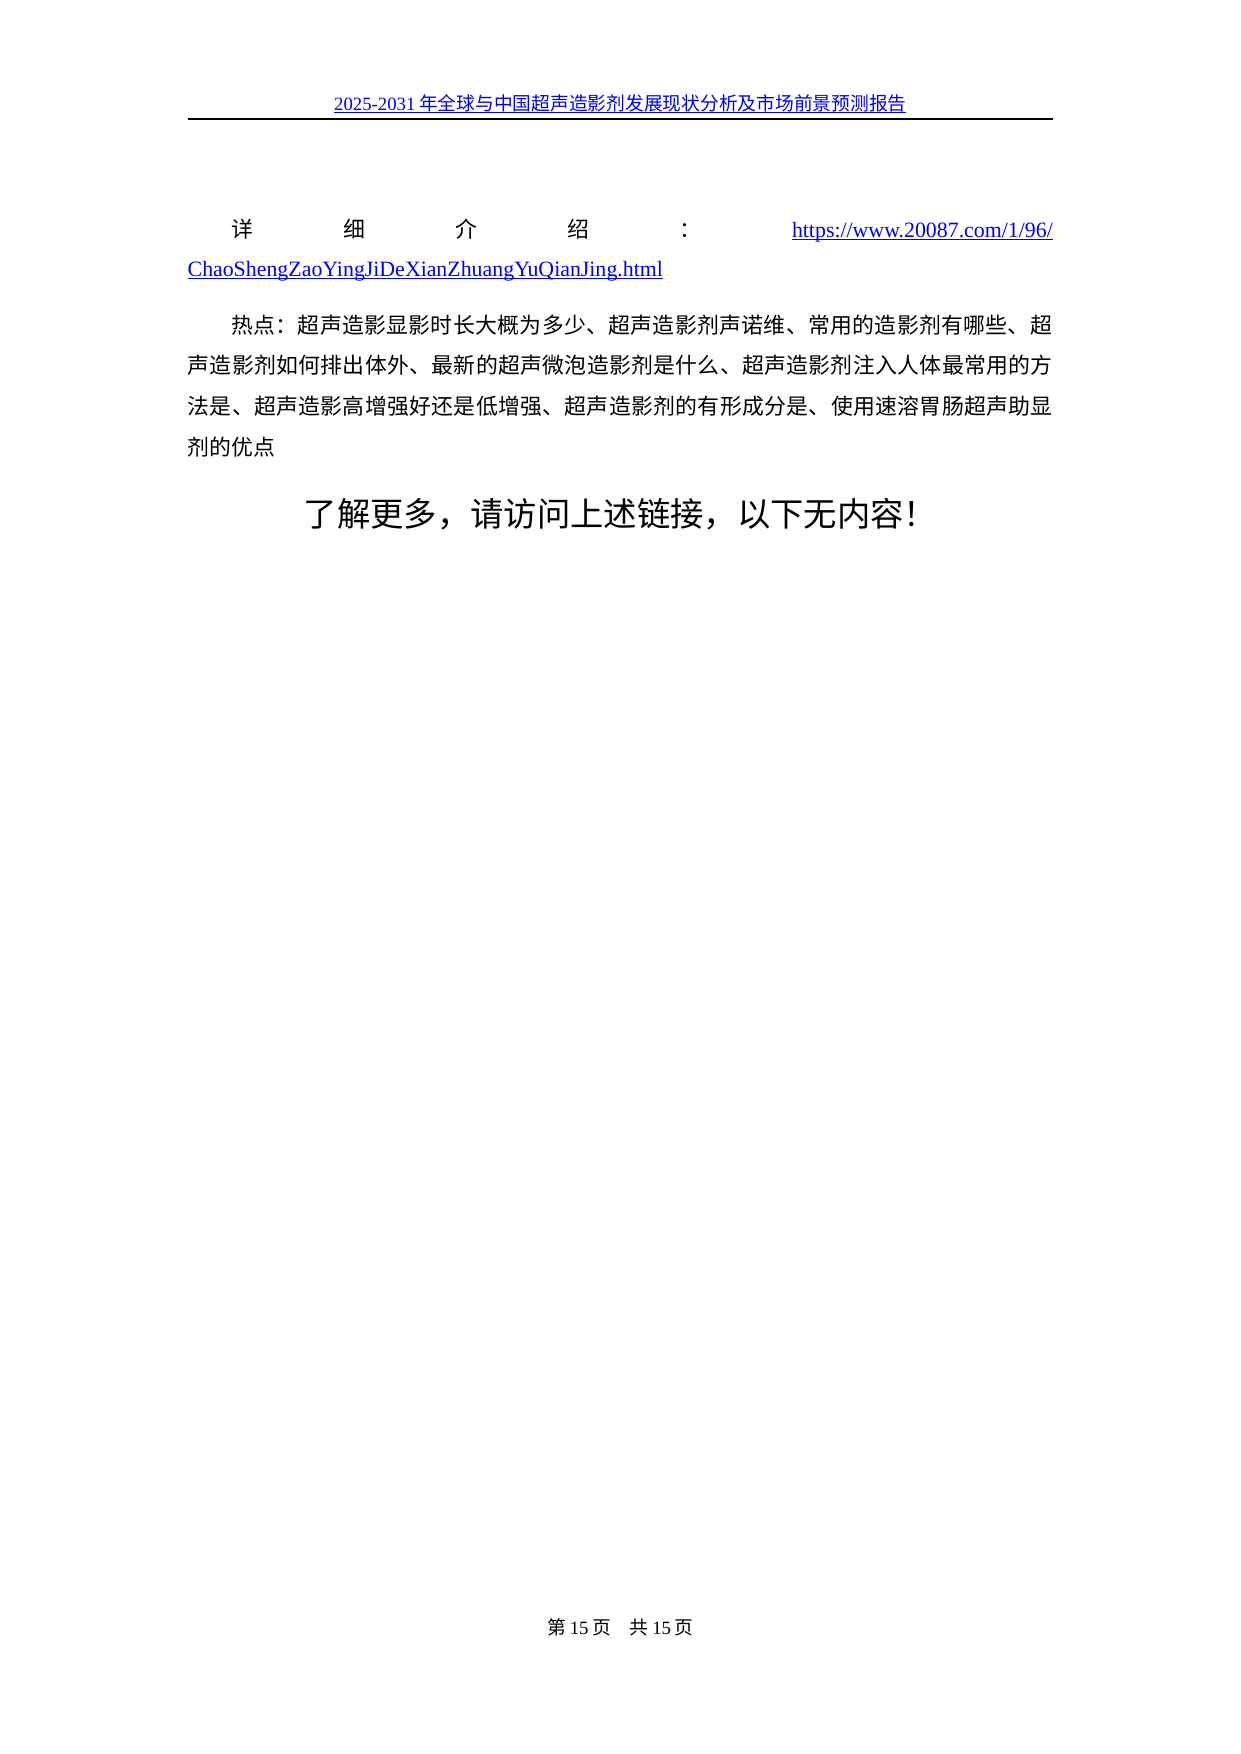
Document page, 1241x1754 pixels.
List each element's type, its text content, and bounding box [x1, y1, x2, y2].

title 了解更多，请访问上述链接，以下无内容！ [187, 479, 1053, 544]
text 热点：超声造影显影时长大概为多少、超声造影剂声诺维、常用的造影剂有哪些、超声造影剂如何排出体外、最新的超声微泡造影剂是什么、超声造影剂注入人体最常用的方法是、超声造影高增强好还是低增强、超声造影剂的有形成分是、使用速溶胃肠超声助显剂的优点 [187, 307, 1053, 462]
text 详细介绍：https://www.20087.com/1/96/ChaoShengZaoYingJiDeXianZhuangYuQianJing.html [187, 212, 1053, 285]
